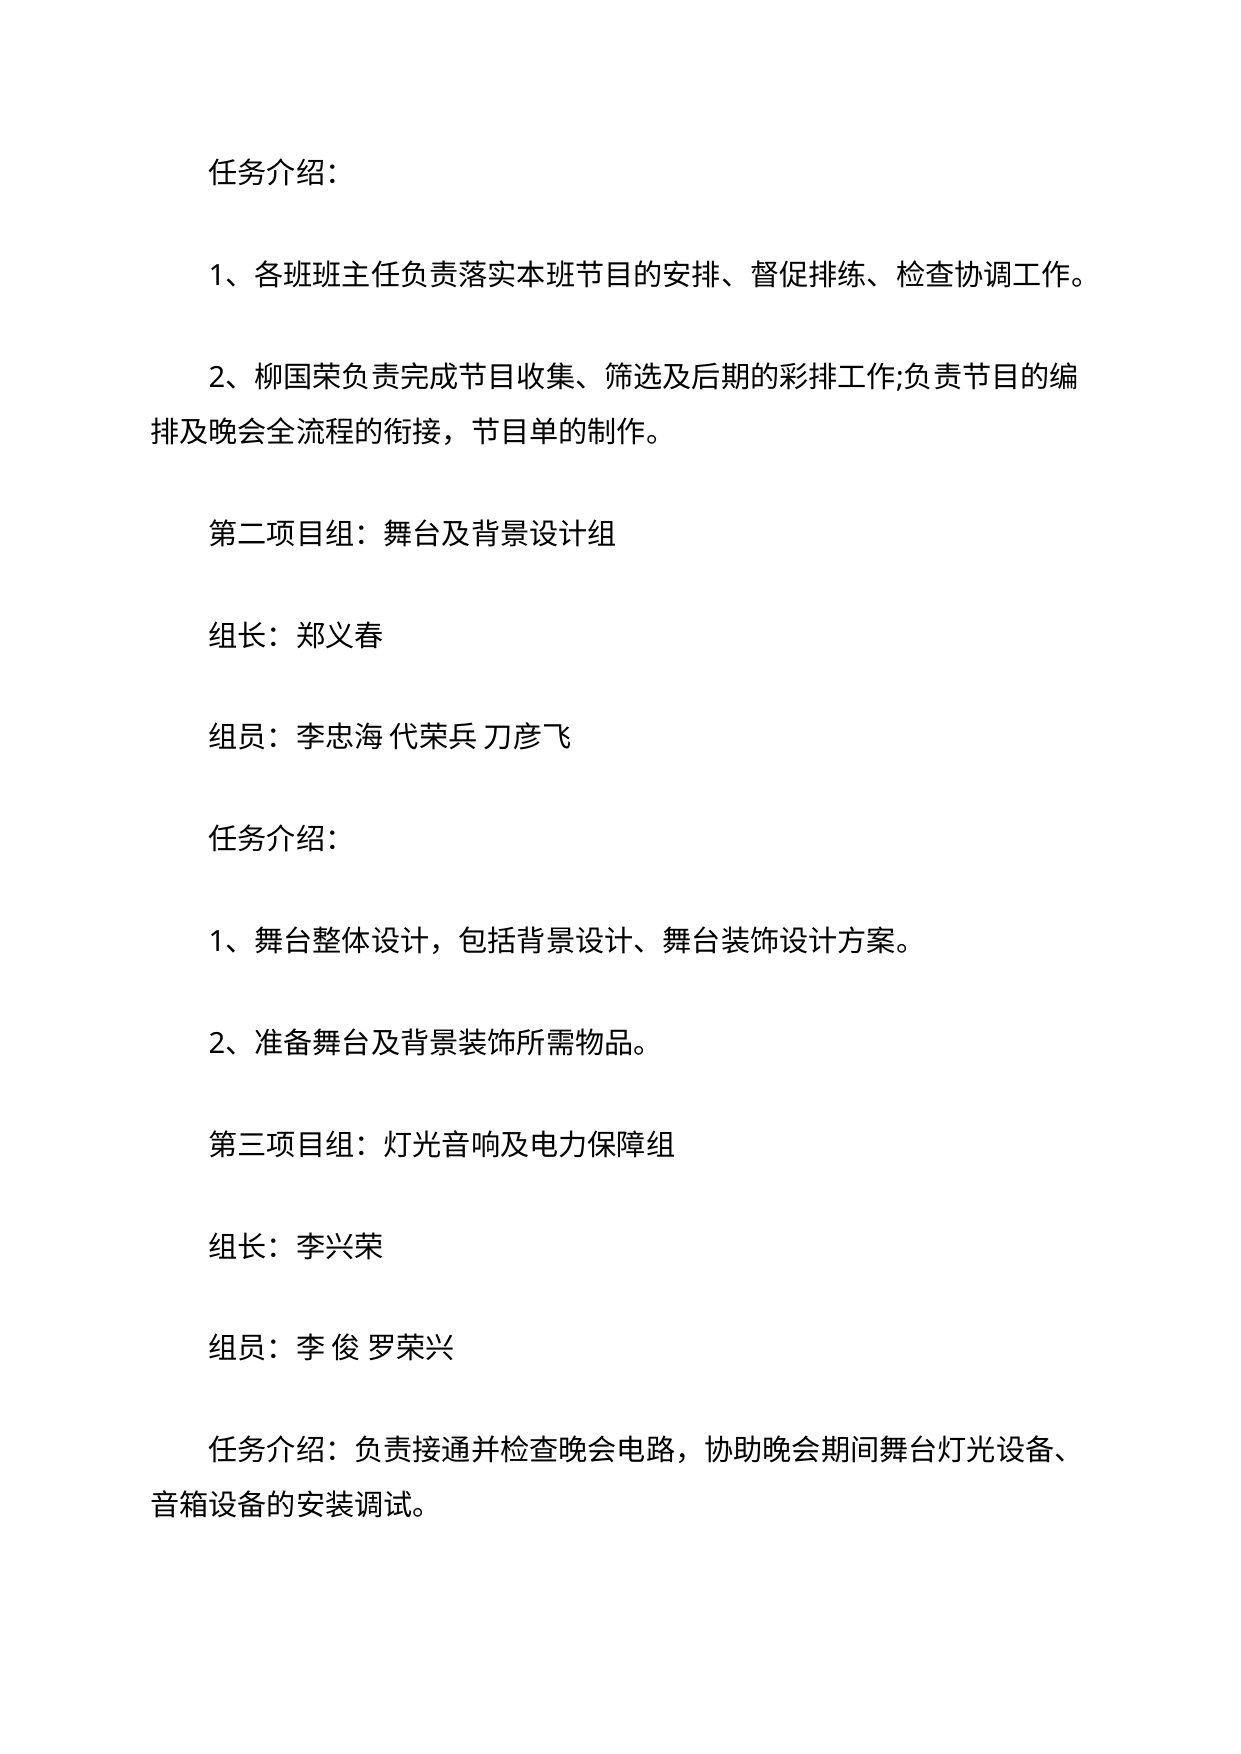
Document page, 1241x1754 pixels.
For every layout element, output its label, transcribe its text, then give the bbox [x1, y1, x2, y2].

text 任务介绍：负责接通并检查晚会电路，协助晚会期间舞台灯光设备、音箱设备的安装调试。 [150, 1427, 1090, 1524]
text 2、准备舞台及背景装饰所需物品。 [150, 1019, 1090, 1062]
text 第三项目组：灯光音响及电力保障组 [150, 1122, 1090, 1164]
text 第二项目组：舞台及背景设计组 [150, 511, 1090, 553]
text 组员：李 俊 罗荣兴 [150, 1325, 1090, 1367]
text 任务介绍： [150, 150, 1090, 192]
text 组长：李兴荣 [150, 1223, 1090, 1266]
text 1、各班班主任负责落实本班节目的安排、督促排练、检查协调工作。 [150, 252, 1090, 294]
text 组员：李忠海 代荣兵 刀彦飞 [150, 714, 1090, 756]
text 组长：郑义春 [150, 612, 1090, 654]
text 1、舞台整体设计，包括背景设计、舞台装饰设计方案。 [150, 918, 1090, 960]
text 任务介绍： [150, 816, 1090, 858]
text 2、柳国荣负责完成节目收集、筛选及后期的彩排工作;负责节目的编排及晚会全流程的衔接，节目单的制作。 [150, 354, 1090, 451]
